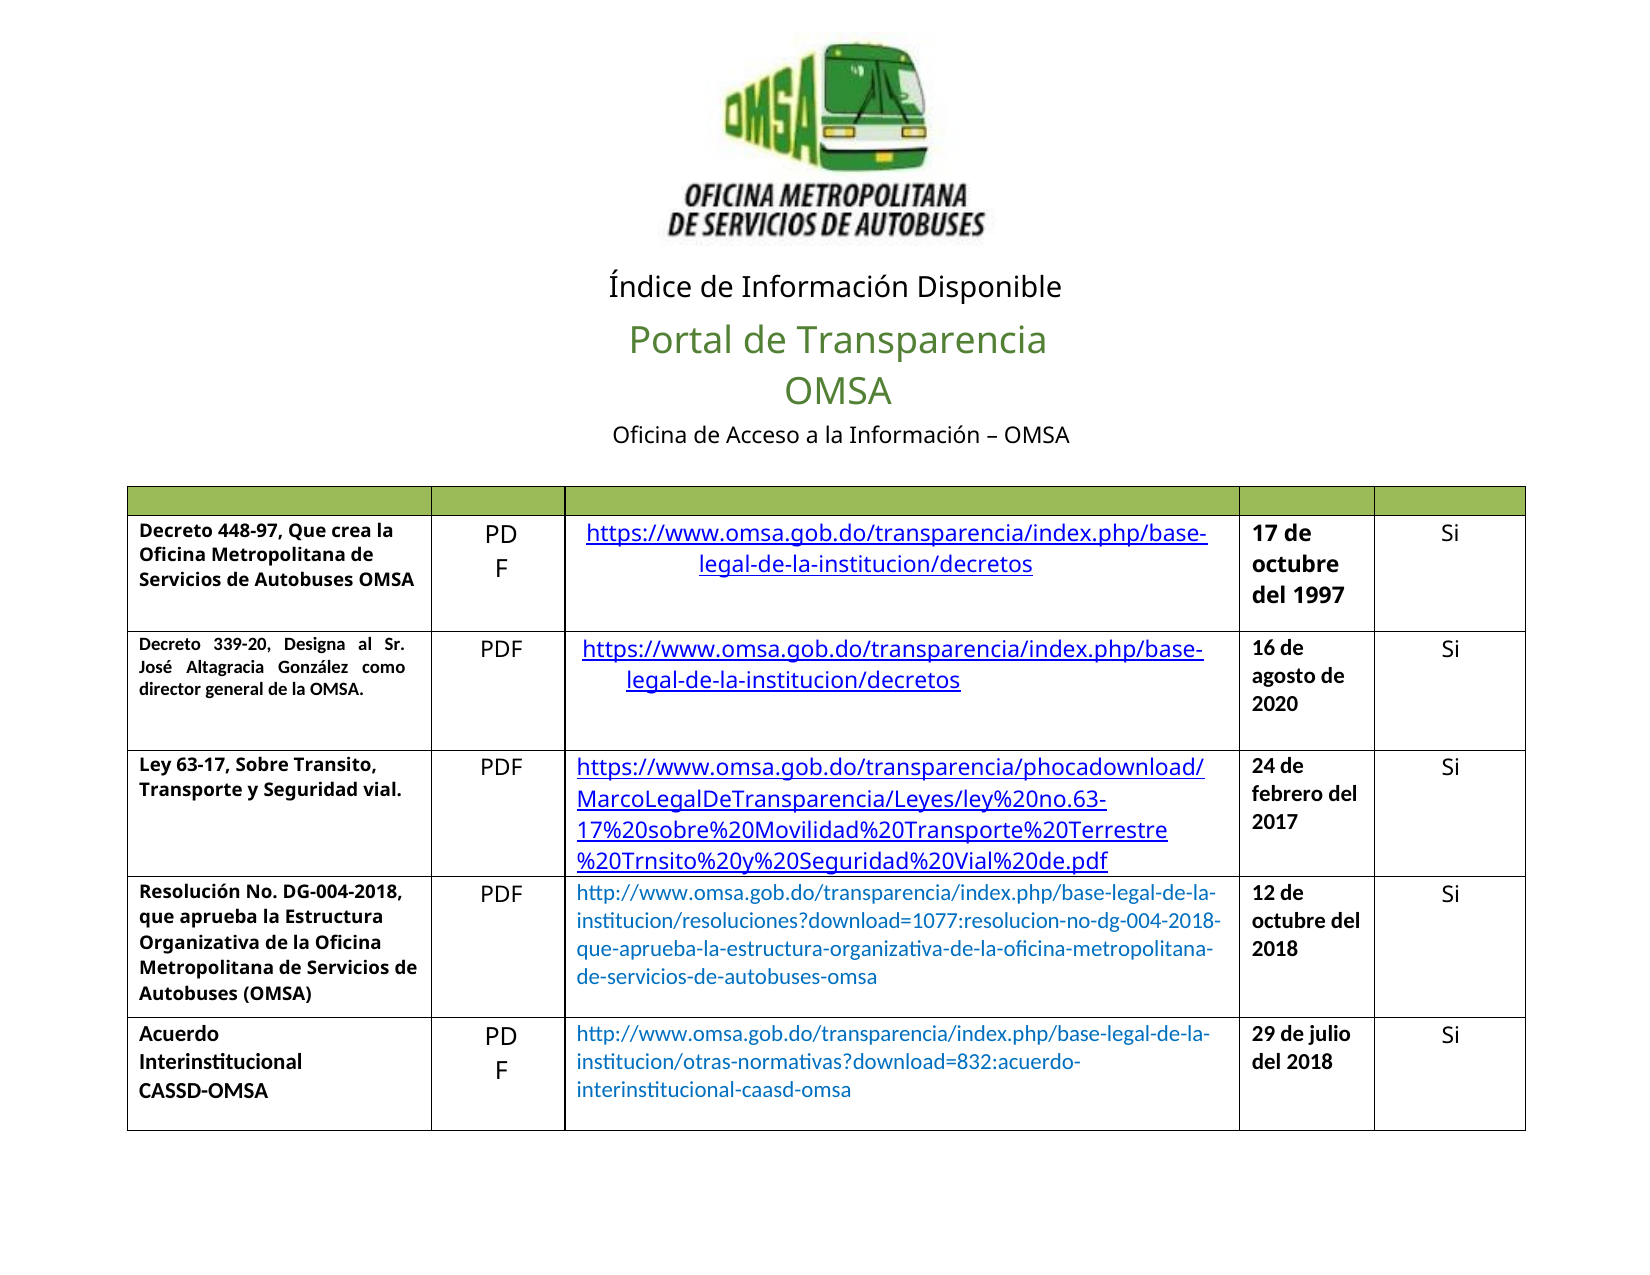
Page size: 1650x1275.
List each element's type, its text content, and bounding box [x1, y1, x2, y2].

table_cell https://www.omsa.gob.do/transparencia/phocadownload/MarcoLegalDeTransparencia/Leyes/ley%20no.63-17%20sobre%20Movilidad%20Transporte%20Terrestre%20Trnsito%20y%20Seguridad%20Vial%20de.pdf [566, 751, 1239, 876]
table_header [1240, 487, 1374, 515]
table_cell 16 de agosto de 2020 [1240, 632, 1374, 749]
table_cell 29 de julio del 2018 [1240, 1018, 1374, 1129]
text Oficina de Acceso a la Información – OMSA [585, 419, 1096, 450]
table_cell 24 de febrero del 2017 [1240, 751, 1374, 876]
text Índice de Información Disponible [585, 266, 1086, 306]
table_cell Si [1375, 1018, 1525, 1129]
table_cell PDF [432, 751, 564, 876]
table_cell Acuerdo Interinstitucional CASSD-OMSA [128, 1018, 431, 1129]
table_cell Si [1375, 516, 1525, 631]
table_header [1375, 487, 1525, 515]
table_cell Si [1375, 751, 1525, 876]
table_cell Si [1375, 632, 1525, 749]
table_cell 17 de octubre del 1997 [1240, 516, 1374, 631]
table_cell Resolución No. DG-004-2018, que aprueba la Estructura Organizativa de la Oficina Metropolitana de Servicios de Autobuses (OMSA) [128, 877, 431, 1017]
table_cell PDF [432, 877, 564, 1017]
table_cell PDF [432, 632, 564, 749]
table_cell Decreto 339-20, Designa al Sr. José Altagracia González como director general de la OMSA. [128, 632, 431, 749]
table_cell http://www.omsa.gob.do/transparencia/index.php/base-legal-de-la- institucion/otras-normativas?download=832:acuerdo- interinstitucional-caasd-omsa [566, 1018, 1239, 1129]
table_cell Ley 63-17, Sobre Transito, Transporte y Seguridad vial. [128, 751, 431, 876]
subtitle Portal de Transparencia OMSA [585, 313, 1091, 415]
table_cell https://www.omsa.gob.do/transparencia/index.php/base-legal-de-la-institucion/decretos [566, 632, 1239, 749]
table_cell PDF [432, 516, 564, 631]
table_cell Si [1375, 877, 1525, 1017]
table_header [432, 487, 564, 515]
table_header [566, 487, 1239, 515]
table_cell 12 de octubre del 2018 [1240, 877, 1374, 1017]
table_cell https://www.omsa.gob.do/transparencia/index.php/base-legal-de-la-institucion/decretos [566, 516, 1239, 631]
picture [657, 32, 996, 246]
table_cell Decreto 448-97, Que crea la Oficina Metropolitana de Servicios de Autobuses OMSA [128, 516, 431, 631]
table_cell http://www.omsa.gob.do/transparencia/index.php/base-legal-de-la- institucion/resoluciones?download=1077:resolucion-no-dg-004-2018- que-aprueba-la-estructura-organizativa-de-la-oficina-metropolitana- de-servicios-de-autobuses-omsa [566, 877, 1239, 1017]
table_header [128, 487, 431, 515]
table_cell PDF [432, 1018, 564, 1129]
